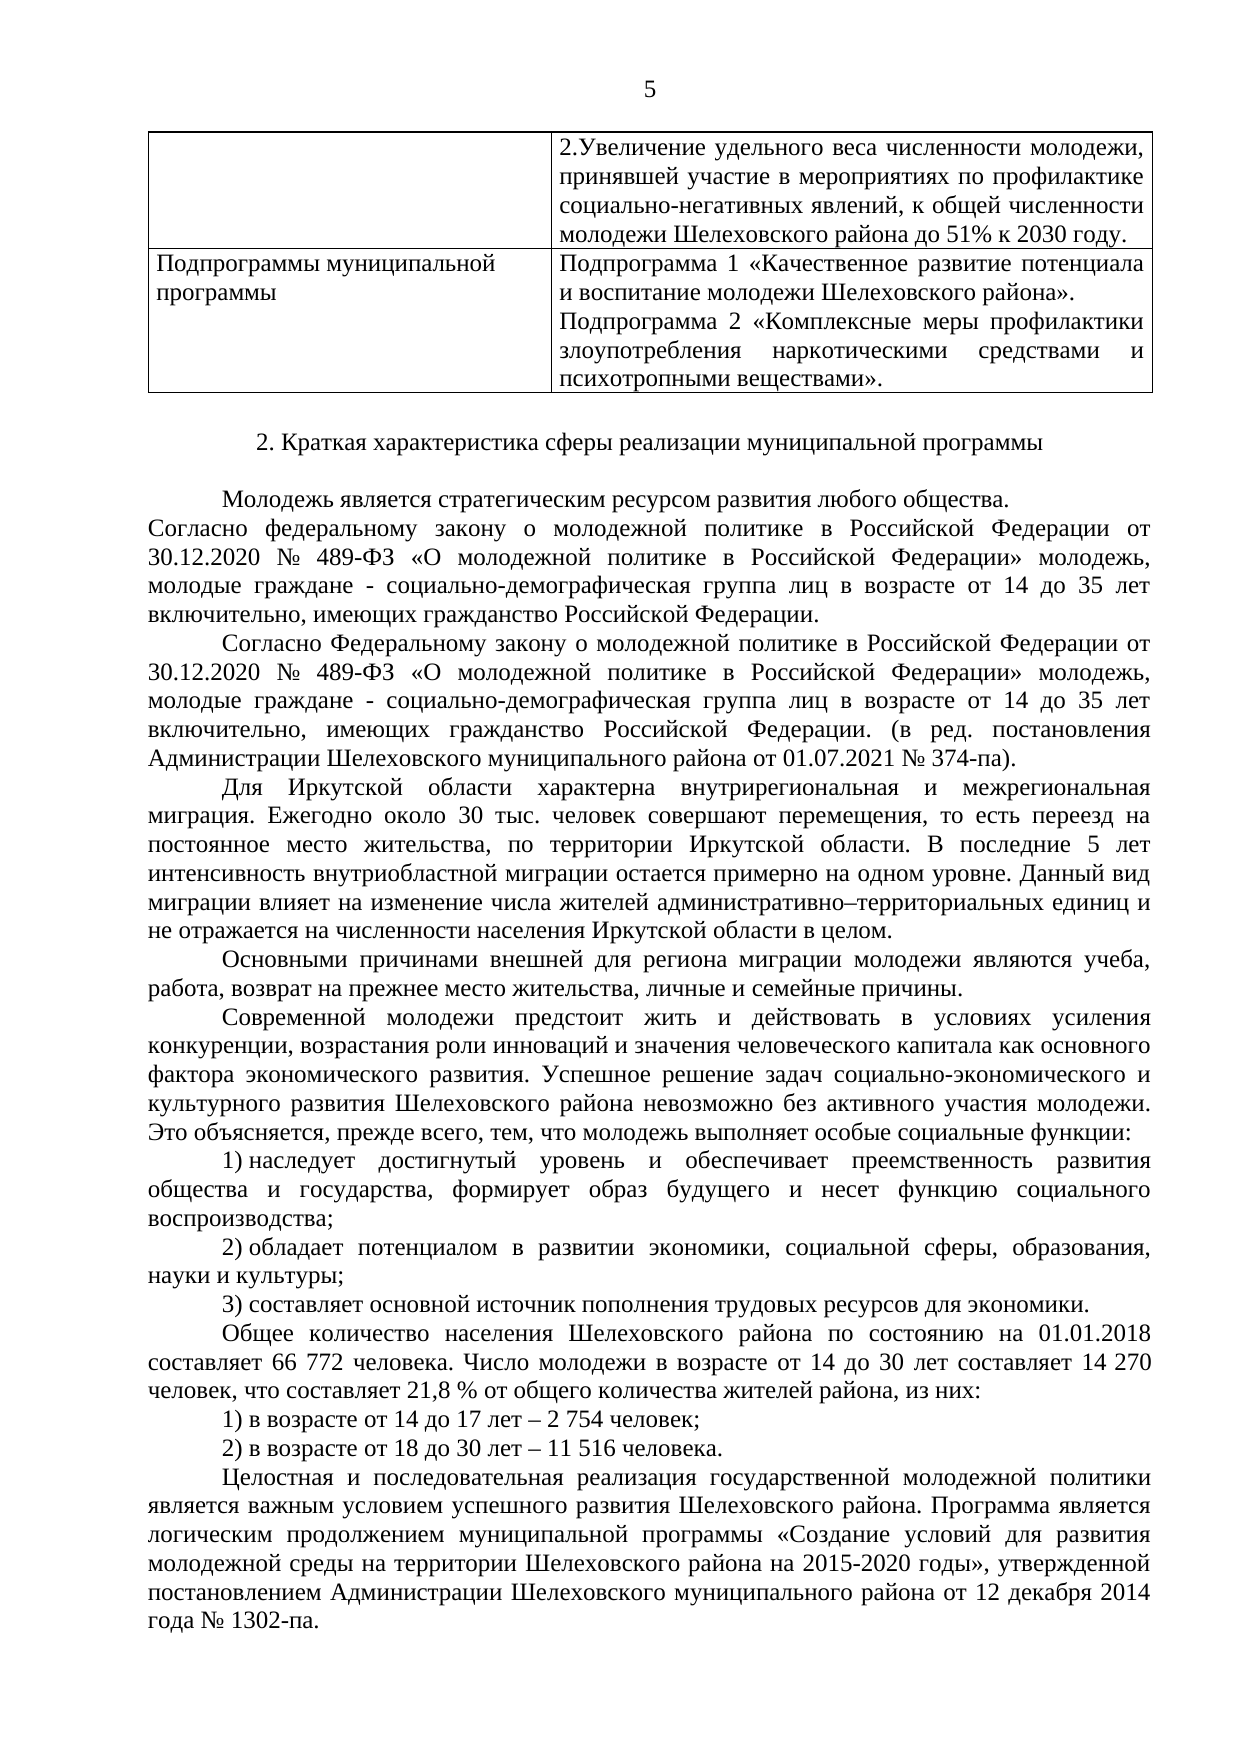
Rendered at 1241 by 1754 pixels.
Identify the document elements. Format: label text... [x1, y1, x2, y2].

text Современной молодежи предстоит жить и действовать в условиях усиления конкуренции, возрастания роли инноваций и значения человеческого капитала как основного фактора экономического развития. Успешное решение задач социально-экономического и культурного развития Шелеховского района невозможно без активного участия молодежи. Это объясняется, прежде всего, тем, что молодежь выполняет особые социальные функции: [148, 1002, 1152, 1146]
text Для Иркутской области характерна внутрирегиональная и межрегиональная миграция. Ежегодно около 30 тыс. человек совершают перемещения, то есть переезд на постоянное место жительства, по территории Иркутской области. В последние 5 лет интенсивность внутриобластной миграции остается примерно на одном уровне. Данный вид миграции влияет на изменение числа жителей административно–территориальных единиц и не отражается на численности населения Иркутской области в целом. [148, 772, 1152, 944]
text Согласно федеральному закону о молодежной политике в Российской Федерации от 30.12.2020 № 489-ФЗ «О молодежной политике в Российской Федерации» молодежь, молодые граждане - социально-демографическая группа лиц в возрасте от 14 до 35 лет включительно, имеющих гражданство Российской Федерации. [148, 513, 1152, 628]
text Согласно Федеральному закону о молодежной политике в Российской Федерации от 30.12.2020 № 489-ФЗ «О молодежной политике в Российской Федерации» молодежь, молодые граждане - социально-демографическая группа лиц в возрасте от 14 до 35 лет включительно, имеющих гражданство Российской Федерации. (в ред. постановления Администрации Шелеховского муниципального района от 01.07.2021 № 374-па). [148, 628, 1152, 772]
text Общее количество населения Шелеховского района по состоянию на 01.01.2018 составляет 66 772 человека. Число молодежи в возрасте от 14 до 30 лет составляет 14 270 человек, что составляет 21,8 % от общего количества жителей района, из них: [148, 1318, 1152, 1404]
text 2. Краткая характеристика сферы реализации муниципальной программы [148, 427, 1152, 456]
table_cell Подпрограмма 1 «Качественное развитие потенциала и воспитание молодежи Шелеховского района». Подпрограмма 2 «Комплексные меры профилактики злоупотребления наркотическими средствами и психотропными веществами». [552, 249, 1152, 392]
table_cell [149, 133, 551, 247]
table_cell Подпрограммы муниципальной программы [149, 249, 551, 392]
text Целостная и последовательная реализация государственной молодежной политики является важным условием успешного развития Шелеховского района. Программа является логическим продолжением муниципальной программы «Создание условий для развития молодежной среды на территории Шелеховского района на 2015-2020 годы», утвержденной постановлением Администрации Шелеховского муниципального района от 12 декабря 2014 года № 1302-па. [148, 1462, 1152, 1634]
text 3) составляет основной источник пополнения трудовых ресурсов для экономики. [148, 1289, 1152, 1318]
text 1) наследует достигнутый уровень и обеспечивает преемственность развития общества и государства, формирует образ будущего и несет функцию социального воспроизводства; [148, 1146, 1152, 1232]
text 2) в возрасте от 18 до 30 лет – 11 516 человека. [148, 1433, 1152, 1462]
text 2) обладает потенциалом в развитии экономики, социальной сферы, образования, науки и культуры; [148, 1232, 1152, 1289]
text Основными причинами внешней для региона миграции молодежи являются учеба, работа, возврат на прежнее место жительства, личные и семейные причины. [148, 944, 1152, 1002]
text Молодежь является стратегическим ресурсом развития любого общества. [148, 484, 1152, 513]
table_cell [552, 133, 1152, 247]
text 1) в возрасте от 14 до 17 лет – 2 754 человек; [148, 1404, 1152, 1433]
